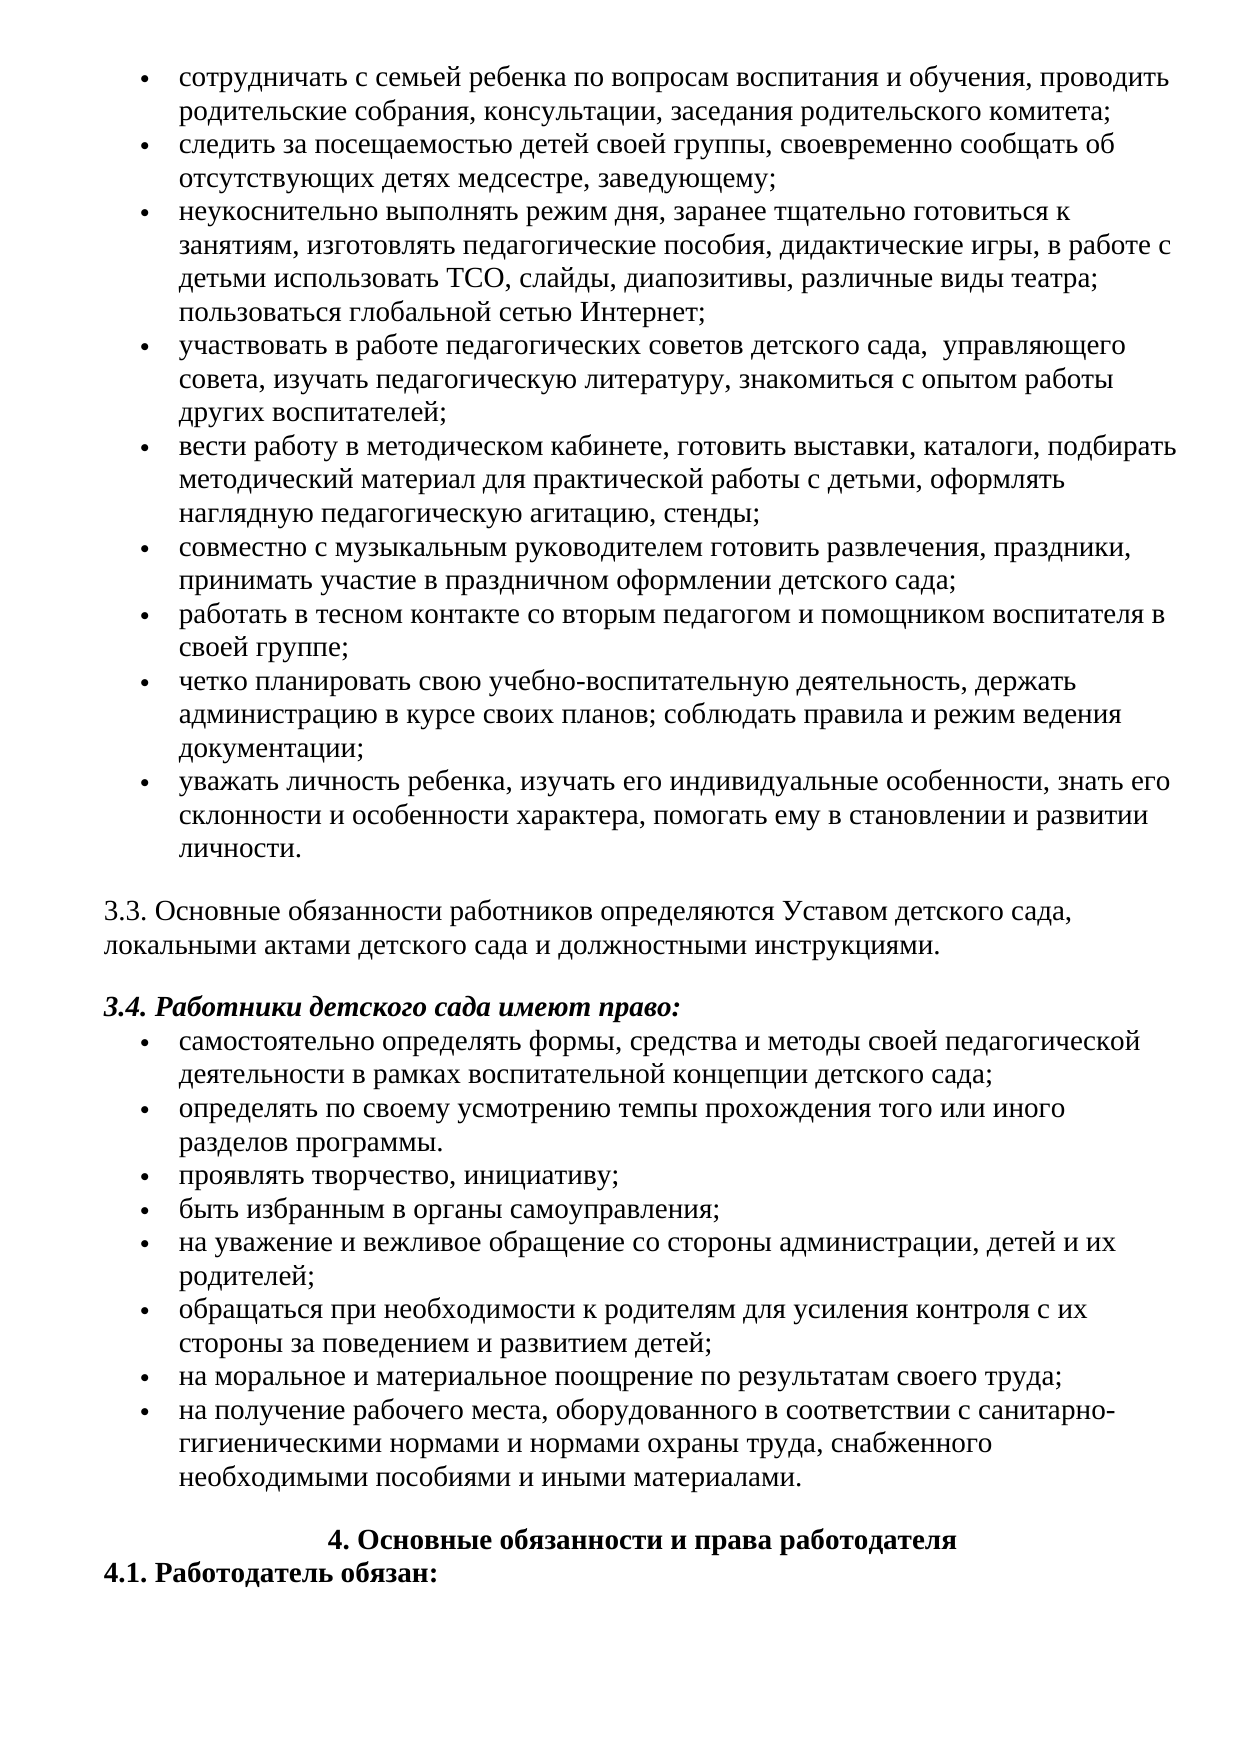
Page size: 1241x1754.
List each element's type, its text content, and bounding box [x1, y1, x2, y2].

text 4. Основные обязанности и права работодателя [103, 1522, 1181, 1555]
text 3.3. Основные обязанности работников определяются Уставом детского сада, локальными актами детского сада и должностными инструкциями. [103, 893, 1181, 960]
list быть избранным в органы самоуправления; [141, 1191, 1181, 1224]
list участвовать в работе педагогических советов детского сада, управляющего совета, изучать педагогическую литературу, знакомиться с опытом работы других воспитателей; [141, 327, 1181, 428]
list на получение рабочего места, оборудованного в соответствии с санитарно-гигиеническими нормами и нормами охраны труда, снабженного необходимыми пособиями и иными материалами. [141, 1392, 1181, 1493]
list самостоятельно определять формы, средства и методы своей педагогической деятельности в рамках воспитательной концепции детского сада; [141, 1023, 1181, 1090]
text 3.4. Работники детского сада имеют право: [103, 989, 1181, 1023]
list определять по своему усмотрению темпы прохождения того или иного разделов программы. [141, 1090, 1181, 1157]
list на уважение и вежливое обращение со стороны администрации, детей и их родителей; [141, 1224, 1181, 1291]
list следить за посещаемостью детей своей группы, своевременно сообщать об отсутствующих детях медсестре, заведующему; [141, 126, 1181, 193]
list работать в тесном контакте со вторым педагогом и помощником воспитателя в своей группе; [141, 596, 1181, 663]
list неукоснительно выполнять режим дня, заранее тщательно готовиться к занятиям, изготовлять педагогические пособия, дидактические игры, в работе с детьми использовать ТСО, слайды, диапозитивы, различные виды театра; пользоваться глобальной сетью Интернет; [141, 193, 1181, 327]
list сотрудничать с семьей ребенка по вопросам воспитания и обучения, проводить родительские собрания, консультации, заседания родительского комитета; [141, 59, 1181, 126]
list вести работу в методическом кабинете, готовить выставки, каталоги, подбирать методический материал для практической работы с детьми, оформлять наглядную педагогическую агитацию, стенды; [141, 428, 1181, 529]
list обращаться при необходимости к родителям для усиления контроля с их стороны за поведением и развитием детей; [141, 1291, 1181, 1358]
list на моральное и материальное поощрение по результатам своего труда; [141, 1358, 1181, 1392]
list уважать личность ребенка, изучать его индивидуальные особенности, знать его склонности и особенности характера, помогать ему в становлении и развитии личности. [141, 763, 1181, 864]
list четко планировать свою учебно-воспитательную деятельность, держать администрацию в курсе своих планов; соблюдать правила и режим ведения документации; [141, 663, 1181, 763]
list проявлять творчество, инициативу; [141, 1157, 1181, 1191]
list совместно с музыкальным руководителем готовить развлечения, праздники, принимать участие в праздничном оформлении детского сада; [141, 529, 1181, 596]
text 4.1. Работодатель обязан: [103, 1555, 1181, 1589]
